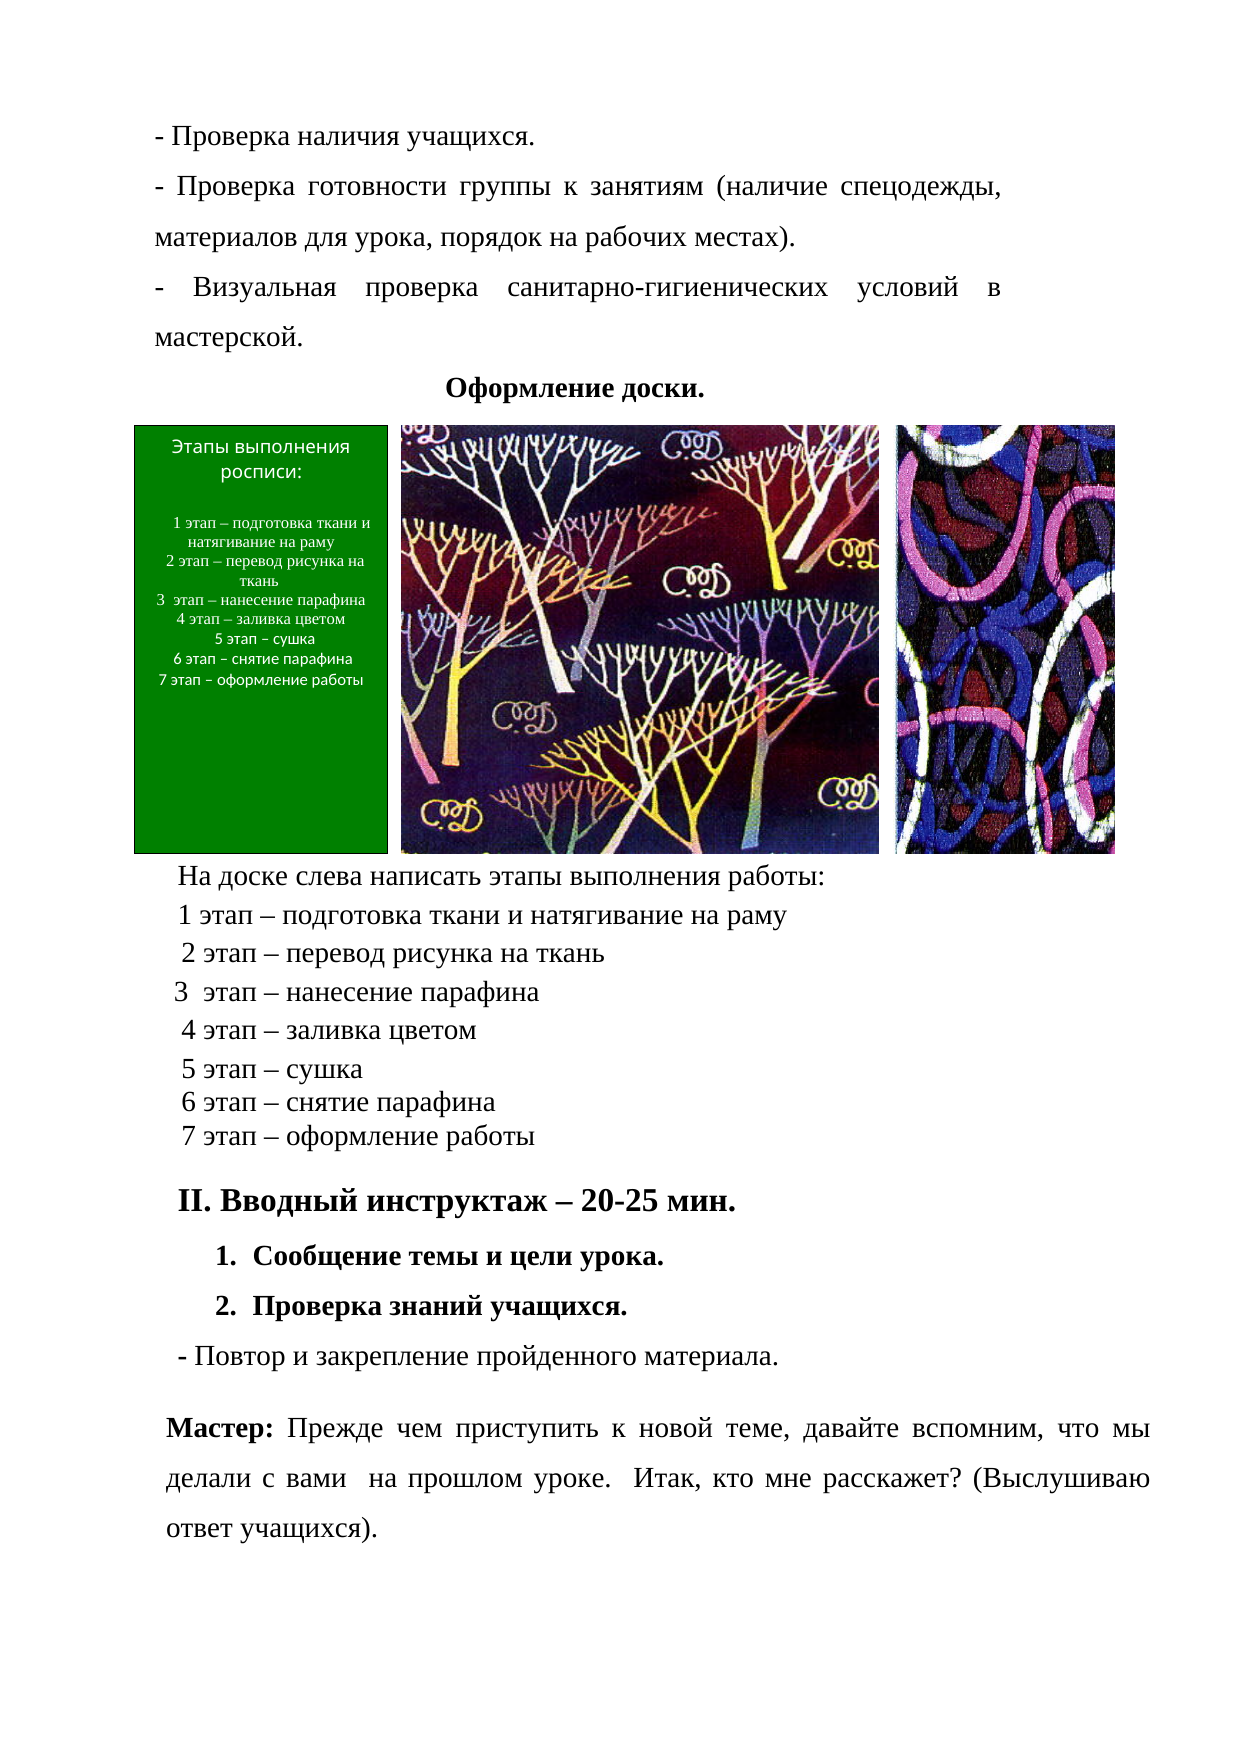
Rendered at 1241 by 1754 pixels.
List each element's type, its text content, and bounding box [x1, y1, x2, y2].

text - Проверка готовности группы к занятиям (наличие спецодежды, материалов для урока, порядок на рабочих местах). [154, 168, 1002, 252]
text - Проверка наличия учащихся. [154, 118, 1002, 152]
text Мастер: Прежде чем приступить к новой теме, давайте вспомним, что мы делали с вами на прошлом уроке. Итак, кто мне расскажет? (Выслушиваю ответ учащихся). [166, 1410, 1152, 1544]
text На доске слева написать этапы выполнения работы: [177, 858, 1002, 892]
list 2 этап – перевод рисунка на ткань [162, 935, 1152, 969]
list II. Вводный инструктаж – 20-25 мин. [177, 1180, 1152, 1219]
text 1 этап – подготовка ткани и натягивание на раму [177, 897, 1002, 930]
picture [893, 425, 1115, 854]
list Проверка знаний учащихся. [215, 1288, 1152, 1322]
list Сообщение темы и цели урока. [215, 1238, 1152, 1271]
text Оформление доски. [148, 370, 1002, 403]
list 4 этап – заливка цветом [162, 1012, 1152, 1046]
picture [401, 425, 879, 854]
list 3 этап – нанесение парафина [162, 974, 1152, 1007]
text 6 этап – снятие парафина [162, 1084, 1152, 1118]
list - Повтор и закрепление пройденного материала. [177, 1338, 1152, 1372]
text - Визуальная проверка санитарно-гигиенических условий в мастерской. [154, 269, 1002, 353]
text 7 этап – оформление работы [162, 1118, 1152, 1152]
text 5 этап – сушка [162, 1051, 1152, 1084]
